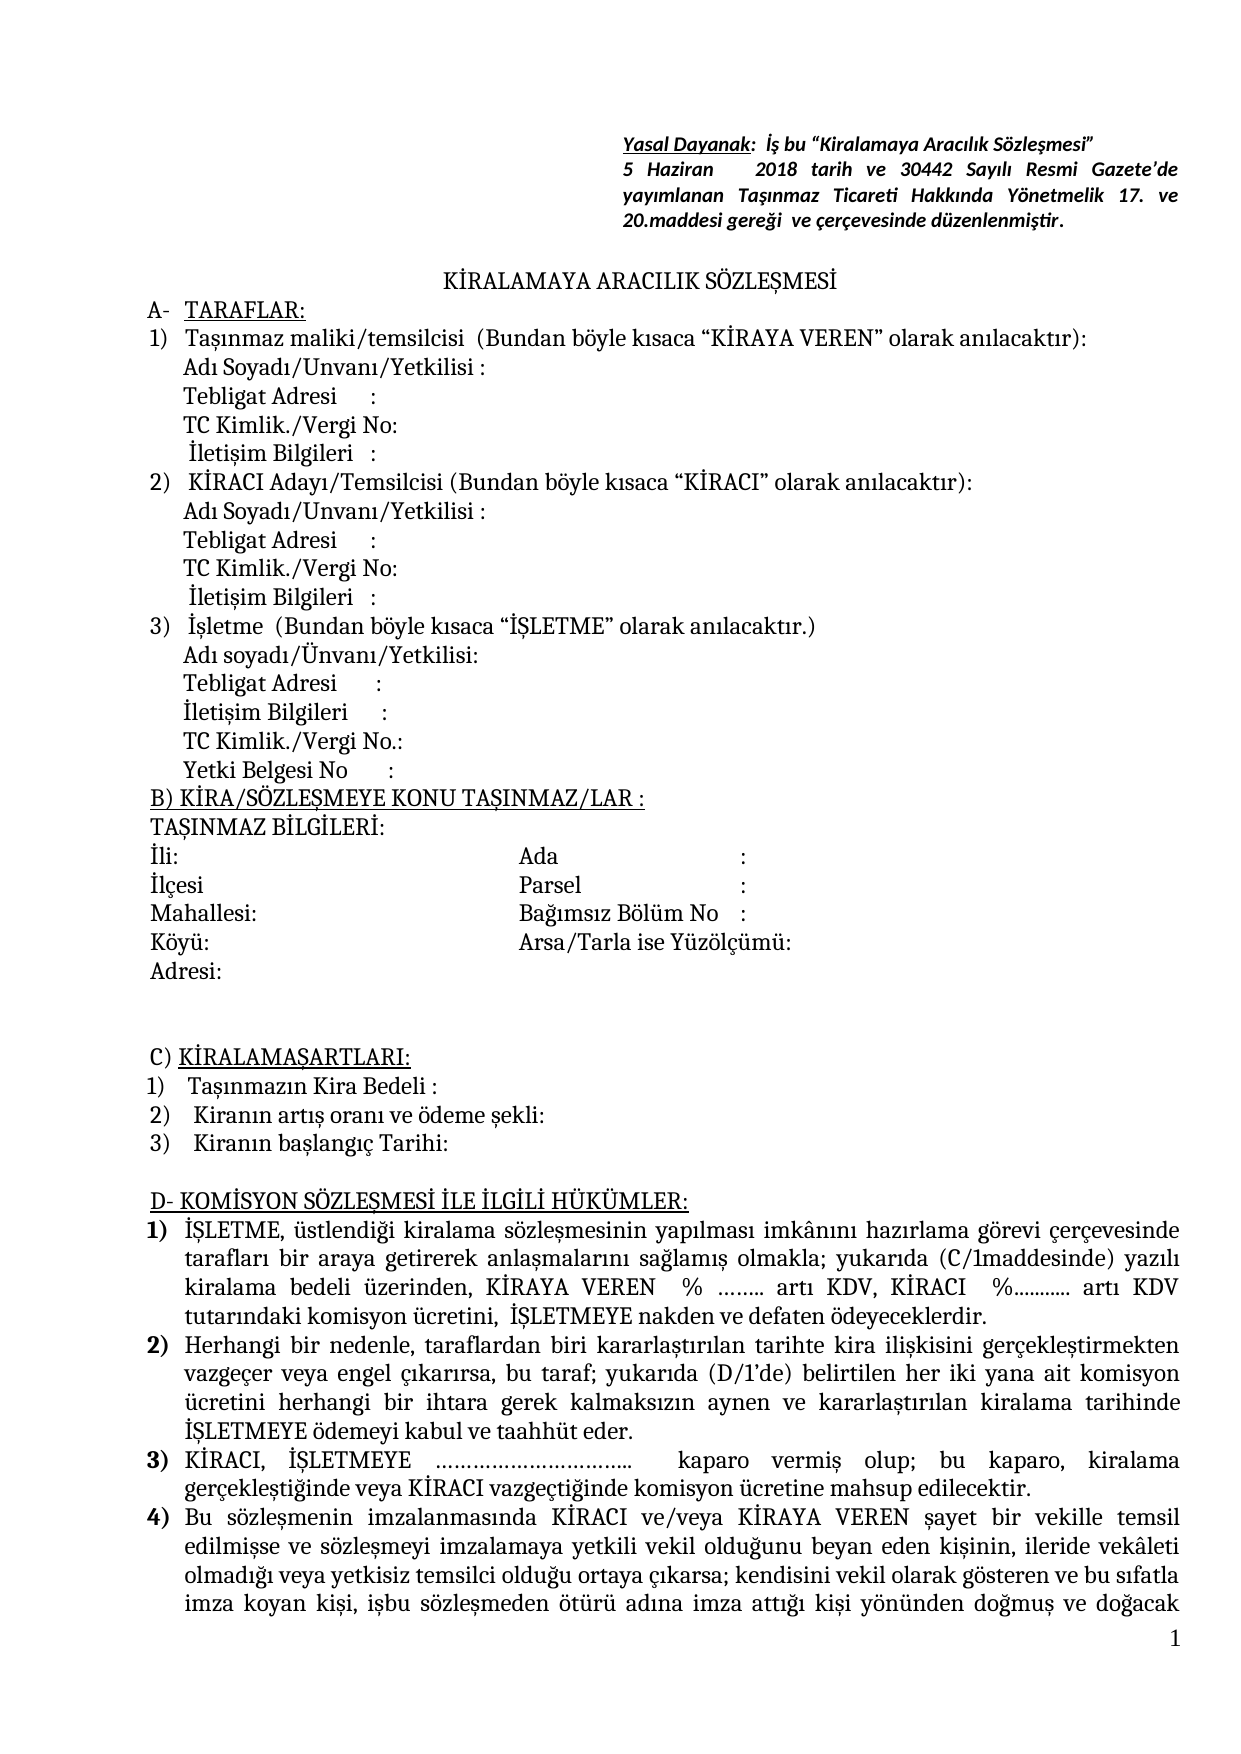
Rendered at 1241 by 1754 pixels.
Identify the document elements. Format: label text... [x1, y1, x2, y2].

list Herhangi bir nedenle, taraflardan biri kararlaştırılan tarihte kira ilişkisini gerçekleştirmekten vazgeçer veya engel çıkarırsa, bu taraf; yukarıda (D/1’de) belirtilen her iki yana ait komisyon ücretini herhangi bir ihtara gerek kalmaksızın aynen ve kararlaştırılan kiralama tarihinde İŞLETMEYE ödemeyi kabul ve taahhüt eder. [147, 1331, 1181, 1446]
text İletişim Bilgileri : [150, 583, 1181, 612]
text 2) Kiranın artış oranı ve ödeme şekli: [150, 1101, 1181, 1129]
text Adı Soyadı/Unvanı/Yetkilisi : [150, 353, 1181, 382]
text Adı Soyadı/Unvanı/Yetkilisi : [150, 497, 1181, 526]
text TC Kimlik./Vergi No: [150, 554, 1181, 583]
text B) KİRA/SÖZLEŞMEYE KONU TAŞINMAZ/LAR : [150, 784, 1181, 813]
text 2) KİRACI Adayı/Temsilcisi (Bundan böyle kısaca “KİRACI” olarak anılacaktır): [150, 468, 1181, 497]
text İletişim Bilgileri : [150, 439, 1181, 468]
text Tebligat Adresi : [150, 669, 1181, 698]
list İŞLETME, üstlendiği kiralama sözleşmesinin yapılması imkânını hazırlama görevi çerçevesinde tarafları bir araya getirerek anlaşmalarını sağlamış olmakla; yukarıda (C/1maddesinde) yazılı kiralama bedeli üzerinden, KİRAYA VEREN % …….. artı KDV, KİRACI %........... artı KDV tutarındaki komisyon ücretini, İŞLETMEYE nakden ve defaten ödeyeceklerdir. [147, 1216, 1181, 1331]
text Adresi: [150, 957, 1181, 986]
text Köyü: Arsa/Tarla ise Yüzölçümü: [150, 928, 1181, 957]
text 1) Taşınmaz maliki/temsilcisi (Bundan böyle kısaca “KİRAYA VEREN” olarak anılacaktır): [150, 324, 1181, 353]
list TARAFLAR: [147, 296, 1181, 324]
text Tebligat Adresi : [150, 382, 1181, 411]
text Mahallesi: Bağımsız Bölüm No : [150, 899, 1181, 928]
text C) KİRALAMAŞARTLARI: [150, 1043, 1181, 1072]
text Yasal Dayanak: İş bu “Kiralamaya Aracılık Sözleşmesi” 5 Haziran 2018 tarih ve 30442 Sayılı Resmi Gazete’de yayımlanan Taşınmaz Ticareti Hakkında Yönetmelik 17. ve 20.maddesi gereği ve çerçevesinde düzenlenmiştir. [622, 131, 1181, 233]
text İlçesi Parsel : [150, 871, 1181, 899]
text 3) Kiranın başlangıç Tarihi: [150, 1129, 1181, 1158]
text Yetki Belgesi No : [150, 756, 1181, 784]
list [147, 1503, 1181, 1618]
text KİRALAMAYA ARACILIK SÖZLEŞMESİ [297, 267, 1181, 296]
text Tebligat Adresi : [150, 526, 1181, 554]
text İli: Ada : [150, 842, 1181, 871]
text İletişim Bilgileri : [150, 698, 1181, 727]
text 1) Taşınmazın Kira Bedeli : [147, 1072, 1181, 1101]
text D- KOMİSYON SÖZLEŞMESİ İLE İLGİLİ HÜKÜMLER: [150, 1187, 1181, 1216]
text 3) İşletme (Bundan böyle kısaca “İŞLETME” olarak anılacaktır.) [150, 612, 1181, 641]
text TC Kimlik./Vergi No.: [150, 727, 1181, 756]
text TAŞINMAZ BİLGİLERİ: [150, 813, 1181, 842]
text Adı soyadı/Ünvanı/Yetkilisi: [150, 641, 1181, 669]
text TC Kimlik./Vergi No: [150, 411, 1181, 439]
list KİRACI, İŞLETMEYE ………………………….. kaparo vermiş olup; bu kaparo, kiralama gerçekleştiğinde veya KİRACI vazgeçtiğinde komisyon ücretine mahsup edilecektir. [147, 1446, 1181, 1503]
